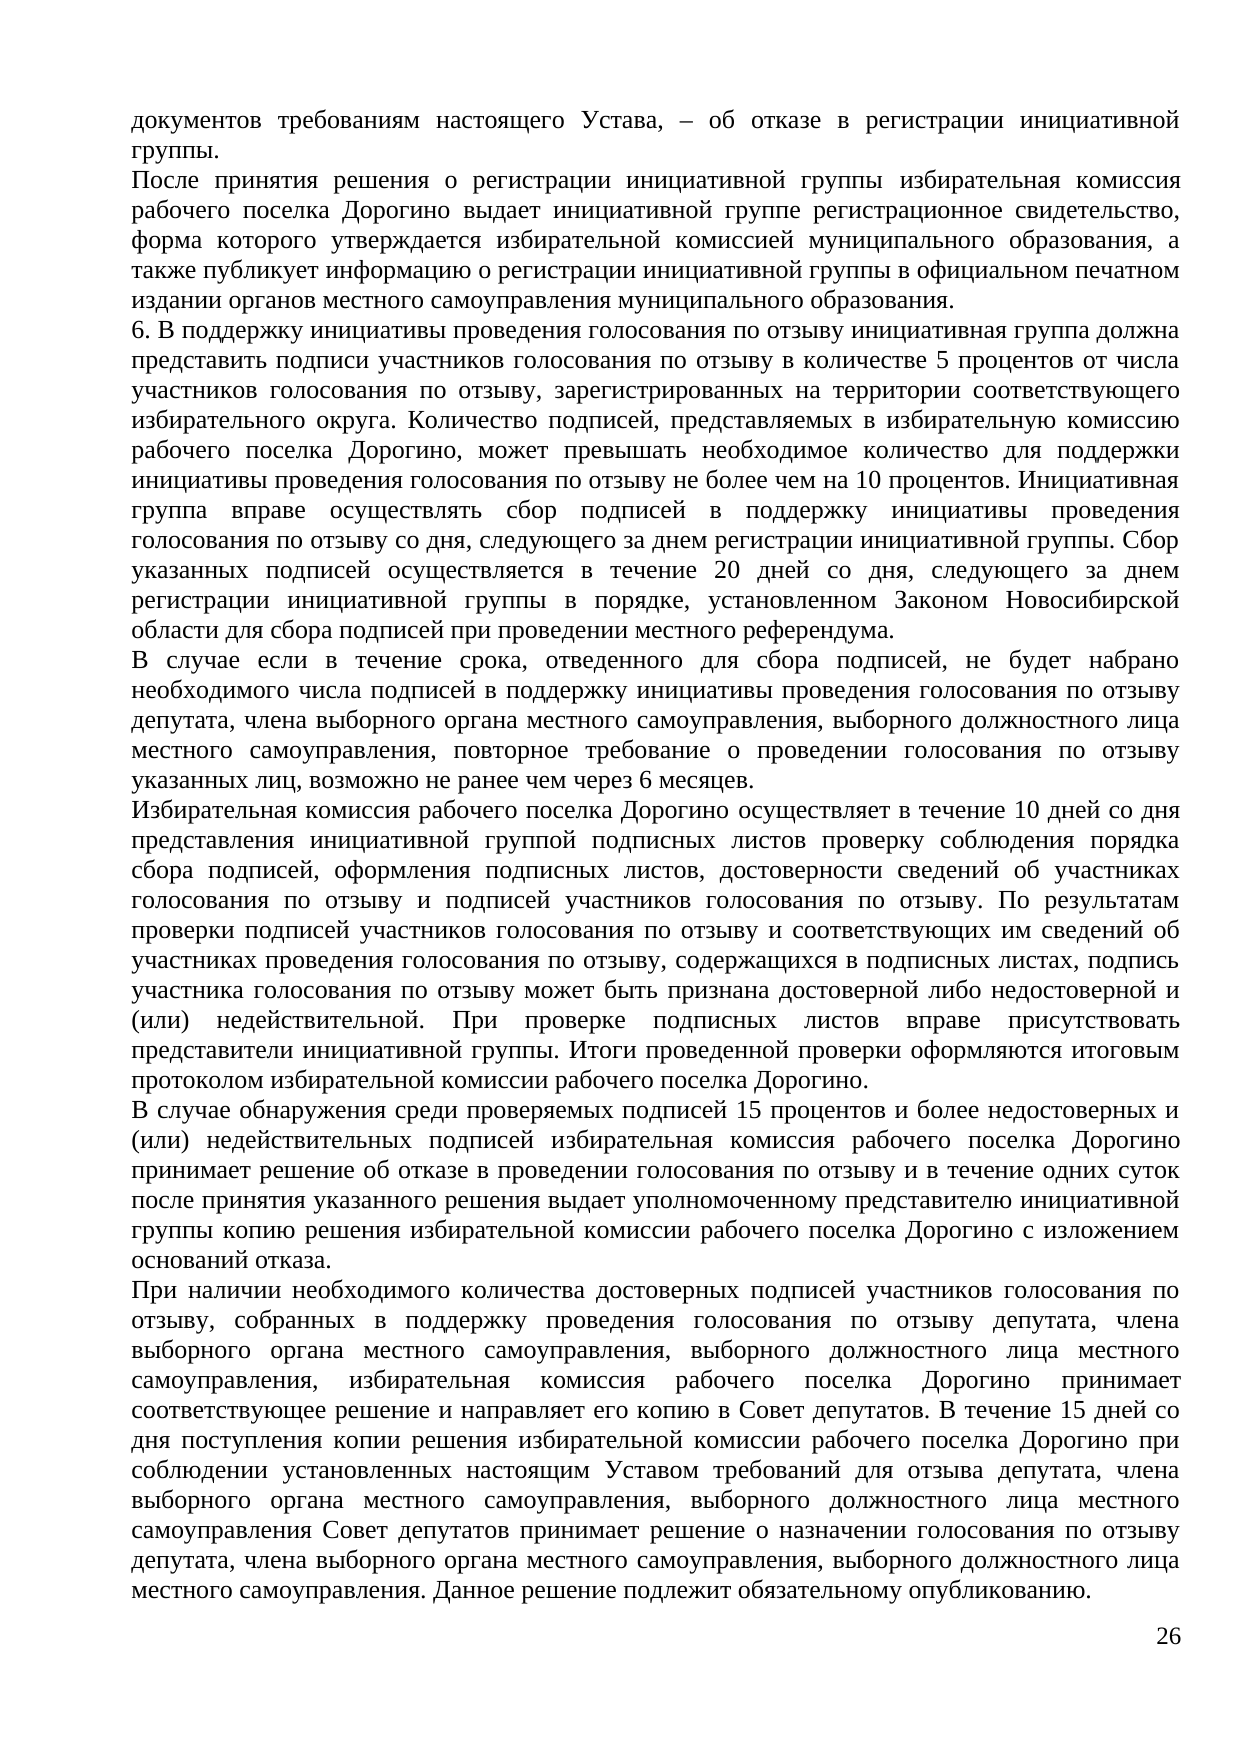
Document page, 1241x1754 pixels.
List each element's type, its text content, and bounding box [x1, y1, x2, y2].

text При наличии необходимого количества достоверных подписей участников голосования по отзыву, собранных в поддержку проведения голосования по отзыву депутата, члена выборного органа местного самоуправления, выборного должностного лица местного самоуправления, избирательная комиссия рабочего поселка Дорогино принимает соответствующее решение и направляет его копию в Совет депутатов. В течение 15 дней со дня поступления копии решения избирательной комиссии рабочего поселка Дорогино при соблюдении установленных настоящим Уставом требований для отзыва депутата, члена выборного органа местного самоуправления, выборного должностного лица местного самоуправления Совет депутатов принимает решение о назначении голосования по отзыву депутата, члена выборного органа местного самоуправления, выборного должностного лица местного самоуправления. Данное решение подлежит обязательному опубликованию. [131, 1274, 1181, 1604]
text 6. В поддержку инициативы проведения голосования по отзыву инициативная группа должна представить подписи участников голосования по отзыву в количестве 5 процентов от числа участников голосования по отзыву, зарегистрированных на территории соответствующего избирательного округа. Количество подписей, представляемых в избирательную комиссию рабочего поселка Дорогино, может превышать необходимое количество для поддержки инициативы проведения голосования по отзыву не более чем на 10 процентов. Инициативная группа вправе осуществлять сбор подписей в поддержку инициативы проведения голосования по отзыву со дня, следующего за днем регистрации инициативной группы. Сбор указанных подписей осуществляется в течение 20 дней со дня, следующего за днем регистрации инициативной группы в порядке, установленном Законом Новосибирской области для сбора подписей при проведении местного референдума. [131, 314, 1181, 644]
text Избирательная комиссия рабочего поселка Дорогино осуществляет в течение 10 дней со дня представления инициативной группой подписных листов проверку соблюдения порядка сбора подписей, оформления подписных листов, достоверности сведений об участниках голосования по отзыву и подписей участников голосования по отзыву. По результатам проверки подписей участников голосования по отзыву и соответствующих им сведений об участниках проведения голосования по отзыву, содержащихся в подписных листах, подпись участника голосования по отзыву может быть признана достоверной либо недостоверной и (или) недействительной. При проверке подписных листов вправе присутствовать представители инициативной группы. Итоги проведенной проверки оформляются итоговым протоколом избирательной комиссии рабочего поселка Дорогино. [131, 794, 1181, 1094]
text После принятия решения о регистрации инициативной группы избирательная комиссия рабочего поселка Дорогино выдает инициативной группе регистрационное свидетельство, форма которого утверждается избирательной комиссией муниципального образования, а также публикует информацию о регистрации инициативной группы в официальном печатном издании органов местного самоуправления муниципального образования. [131, 164, 1181, 314]
text В случае если в течение срока, отведенного для сбора подписей, не будет набрано необходимого числа подписей в поддержку инициативы проведения голосования по отзыву депутата, члена выборного органа местного самоуправления, выборного должностного лица местного самоуправления, повторное требование о проведении голосования по отзыву указанных лиц, возможно не ранее чем через 6 месяцев. [131, 644, 1181, 794]
text В случае обнаружения среди проверяемых подписей 15 процентов и более недостоверных и (или) недействительных подписей избирательная комиссия рабочего поселка Дорогино принимает решение об отказе в проведении голосования по отзыву и в течение одних суток после принятия указанного решения выдает уполномоченному представителю инициативной группы копию решения избирательной комиссии рабочего поселка Дорогино с изложением оснований отказа. [131, 1094, 1181, 1274]
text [131, 104, 1181, 164]
